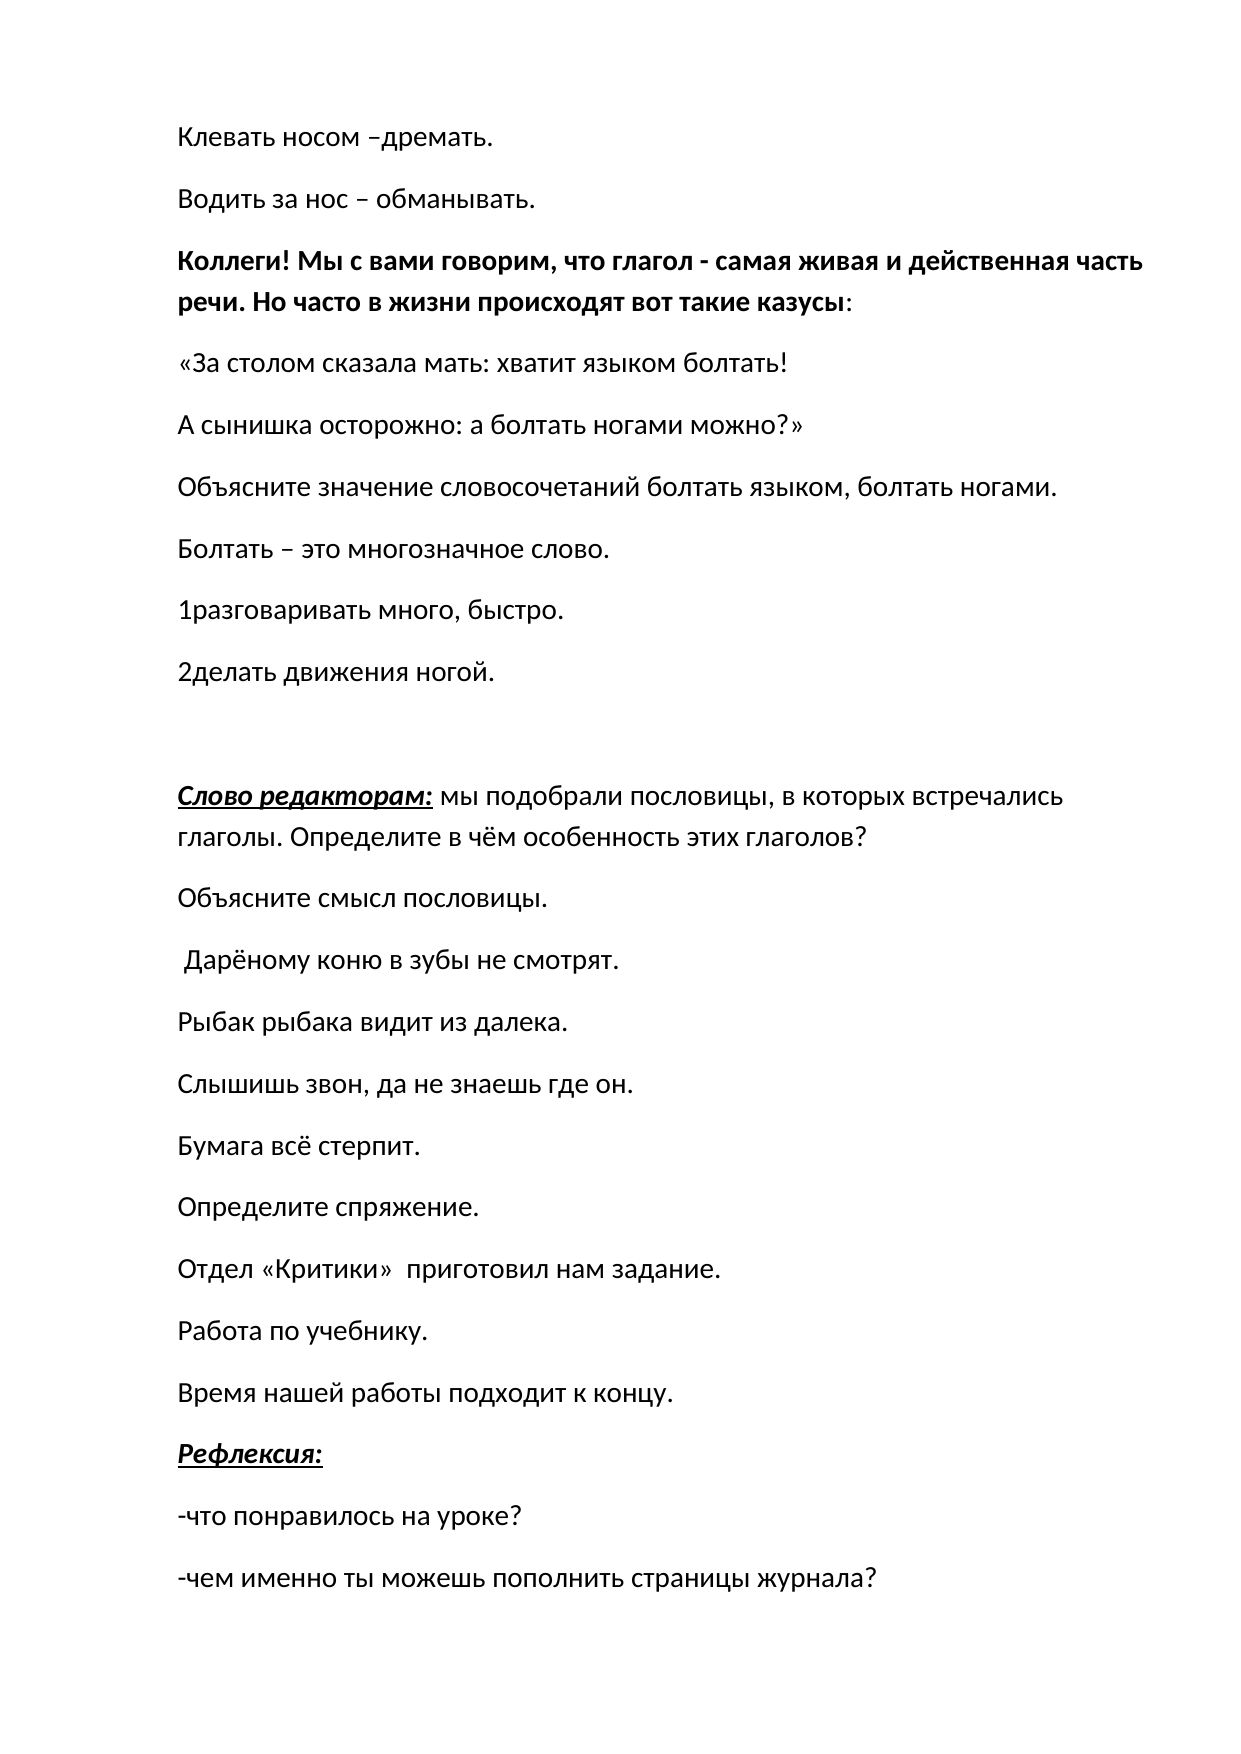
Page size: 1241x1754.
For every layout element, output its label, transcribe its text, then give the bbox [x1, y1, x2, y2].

text 1разговаривать много, быстро. [177, 591, 1152, 627]
text «За столом сказала мать: хватит языком болтать! [177, 344, 1152, 380]
text Болтать – это многозначное слово. [177, 530, 1152, 565]
text -чем именно ты можешь пополнить страницы журнала? [177, 1559, 1152, 1594]
text 2делать движения ногой. [177, 653, 1152, 689]
text -что понравилось на уроке? [177, 1497, 1152, 1533]
text А сынишка осторожно: а болтать ногами можно?» [177, 406, 1152, 442]
text Бумага всё стерпит. [177, 1127, 1152, 1162]
text Время нашей работы подходит к концу. [177, 1374, 1152, 1409]
text Слышишь звон, да не знаешь где он. [177, 1065, 1152, 1100]
text Дарёному коню в зубы не смотрят. [177, 941, 1152, 977]
text Клевать носом –дремать. [177, 118, 1152, 154]
text Работа по учебнику. [177, 1312, 1152, 1347]
text Объясните смысл пословицы. [177, 879, 1152, 915]
text Коллеги! Мы с вами говорим, что глагол - самая живая и действенная часть речи. Но часто в жизни происходят вот такие казусы: [177, 242, 1152, 318]
text Определите спряжение. [177, 1188, 1152, 1224]
text Рефлексия: [177, 1435, 1152, 1471]
text Рыбак рыбака видит из далека. [177, 1003, 1152, 1039]
text Объясните значение словосочетаний болтать языком, болтать ногами. [177, 468, 1152, 503]
text Отдел «Критики» приготовил нам задание. [177, 1250, 1152, 1286]
text Слово редакторам: мы подобрали пословицы, в которых встречались глаголы. Определите в чём особенность этих глаголов? [177, 777, 1152, 853]
text Водить за нос – обманывать. [177, 180, 1152, 216]
